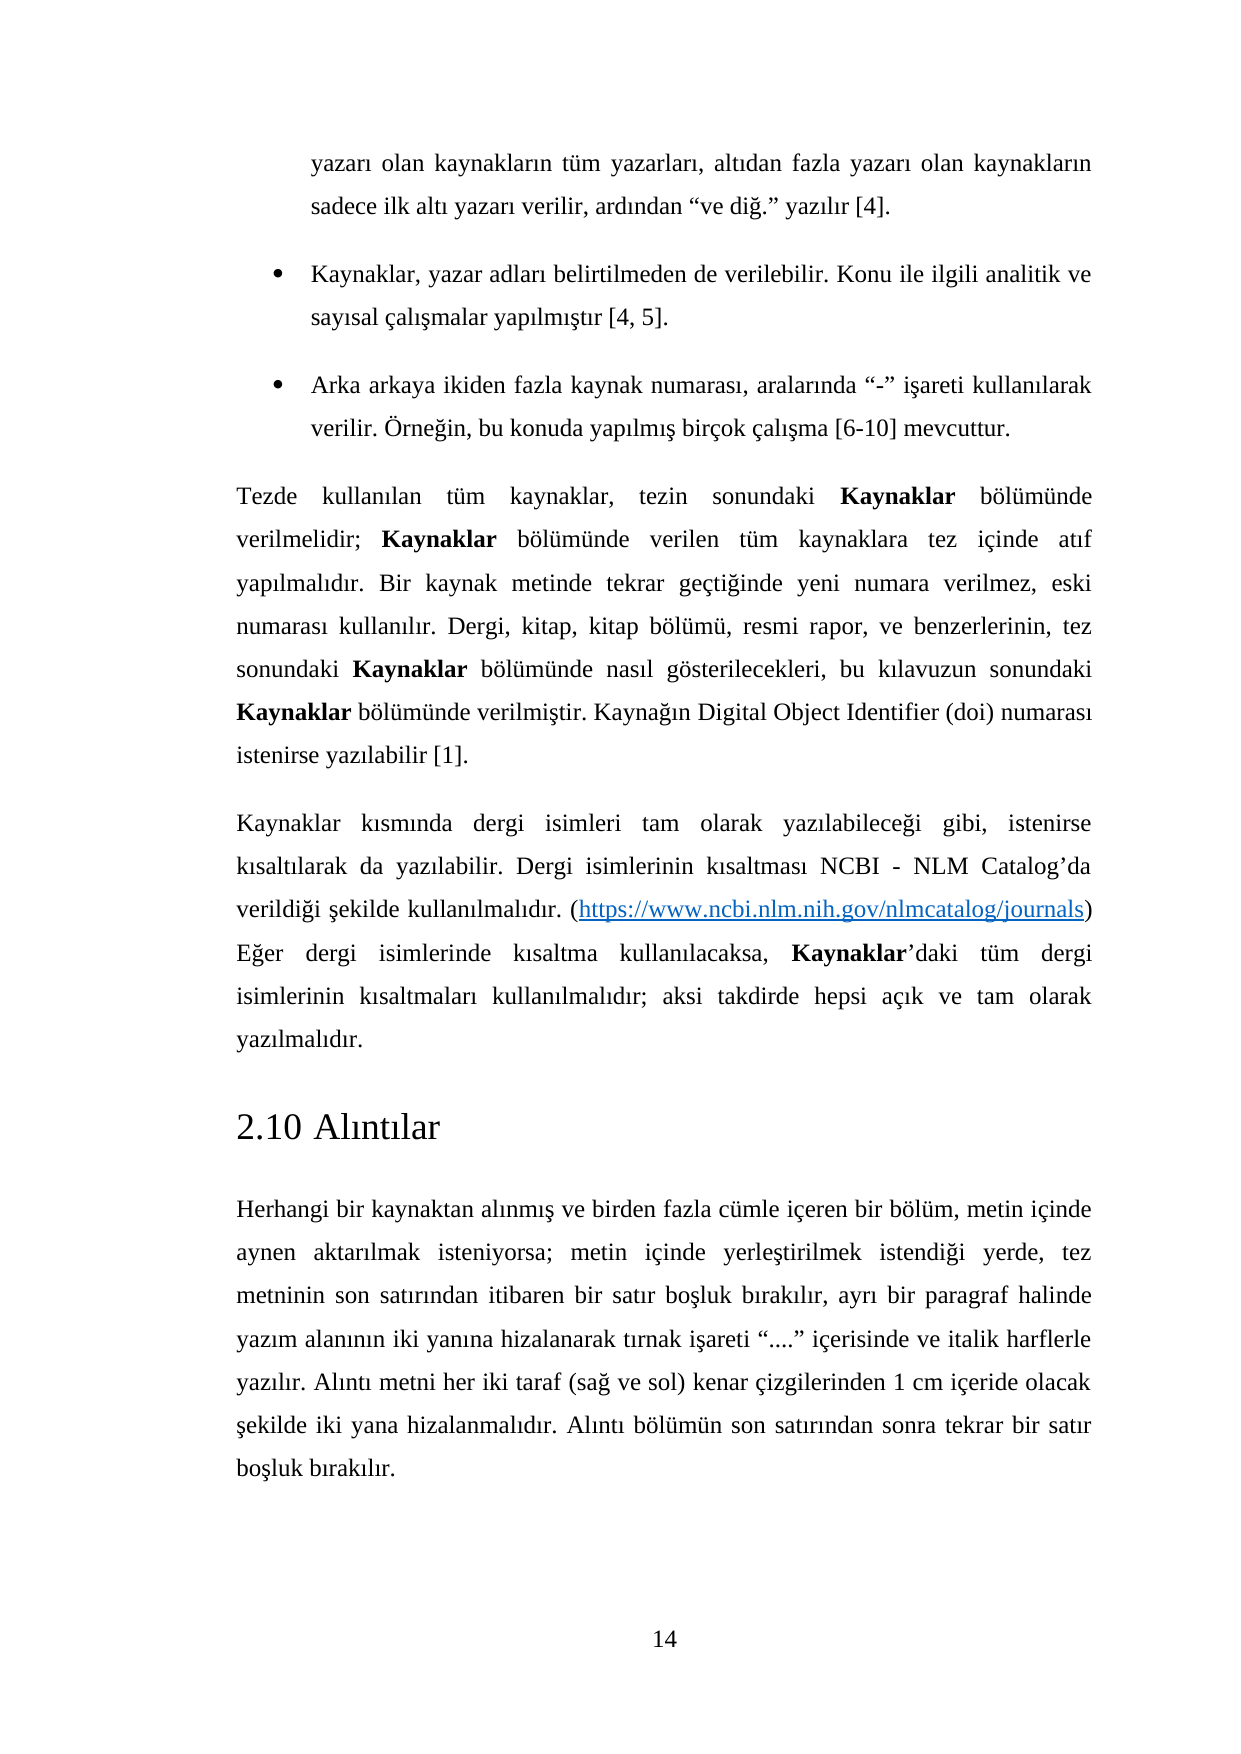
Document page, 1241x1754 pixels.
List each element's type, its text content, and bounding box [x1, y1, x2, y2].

text 2.10 Alıntılar [236, 1104, 1092, 1148]
list Kaynaklar, yazar adları belirtilmeden de verilebilir. Konu ile ilgili analitik ve sayısal çalışmalar yapılmıştır [4, 5]. [273, 259, 1092, 331]
list Arka arkaya ikiden fazla kaynak numarası, aralarında “-” işareti kullanılarak verilir. Örneğin, bu konuda yapılmış birçok çalışma [6-10] mevcuttur. [273, 370, 1092, 442]
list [273, 148, 1092, 219]
text Herhangi bir kaynaktan alınmış ve birden fazla cümle içeren bir bölüm, metin içinde aynen aktarılmak isteniyorsa; metin içinde yerleştirilmek istendiği yerde, tez metninin son satırından itibaren bir satır boşluk bırakılır, ayrı bir paragraf halinde yazım alanının iki yanına hizalanarak tırnak işareti “....” içerisinde ve italik harflerle yazılır. Alıntı metni her iki taraf (sağ ve sol) kenar çizgilerinden 1 cm içeride olacak şekilde iki yana hizalanmalıdır. Alıntı bölümün son satırından sonra tekrar bir satır boşluk bırakılır. [236, 1194, 1092, 1482]
text Tezde kullanılan tüm kaynaklar, tezin sonundaki Kaynaklar bölümünde verilmelidir; Kaynaklar bölümünde verilen tüm kaynaklara tez içinde atıf yapılmalıdır. Bir kaynak metinde tekrar geçtiğinde yeni numara verilmez, eski numarası kullanılır. Dergi, kitap, kitap bölümü, resmi rapor, ve benzerlerinin, tez sonundaki Kaynaklar bölümünde nasıl gösterilecekleri, bu kılavuzun sonundaki Kaynaklar bölümünde verilmiştir. Kaynağın Digital Object Identifier (doi) numarası istenirse yazılabilir [1]. [236, 481, 1092, 769]
text Kaynaklar kısmında dergi isimleri tam olarak yazılabileceği gibi, istenirse kısaltılarak da yazılabilir. Dergi isimlerinin kısaltması NCBI - NLM Catalog’da verildiği şekilde kullanılmalıdır. (https://www.ncbi.nlm.nih.gov/nlmcatalog/journals) Eğer dergi isimlerinde kısaltma kullanılacaksa, Kaynaklar’daki tüm dergi isimlerinin kısaltmaları kullanılmalıdır; aksi takdirde hepsi açık ve tam olarak yazılmalıdır. [236, 808, 1092, 1053]
